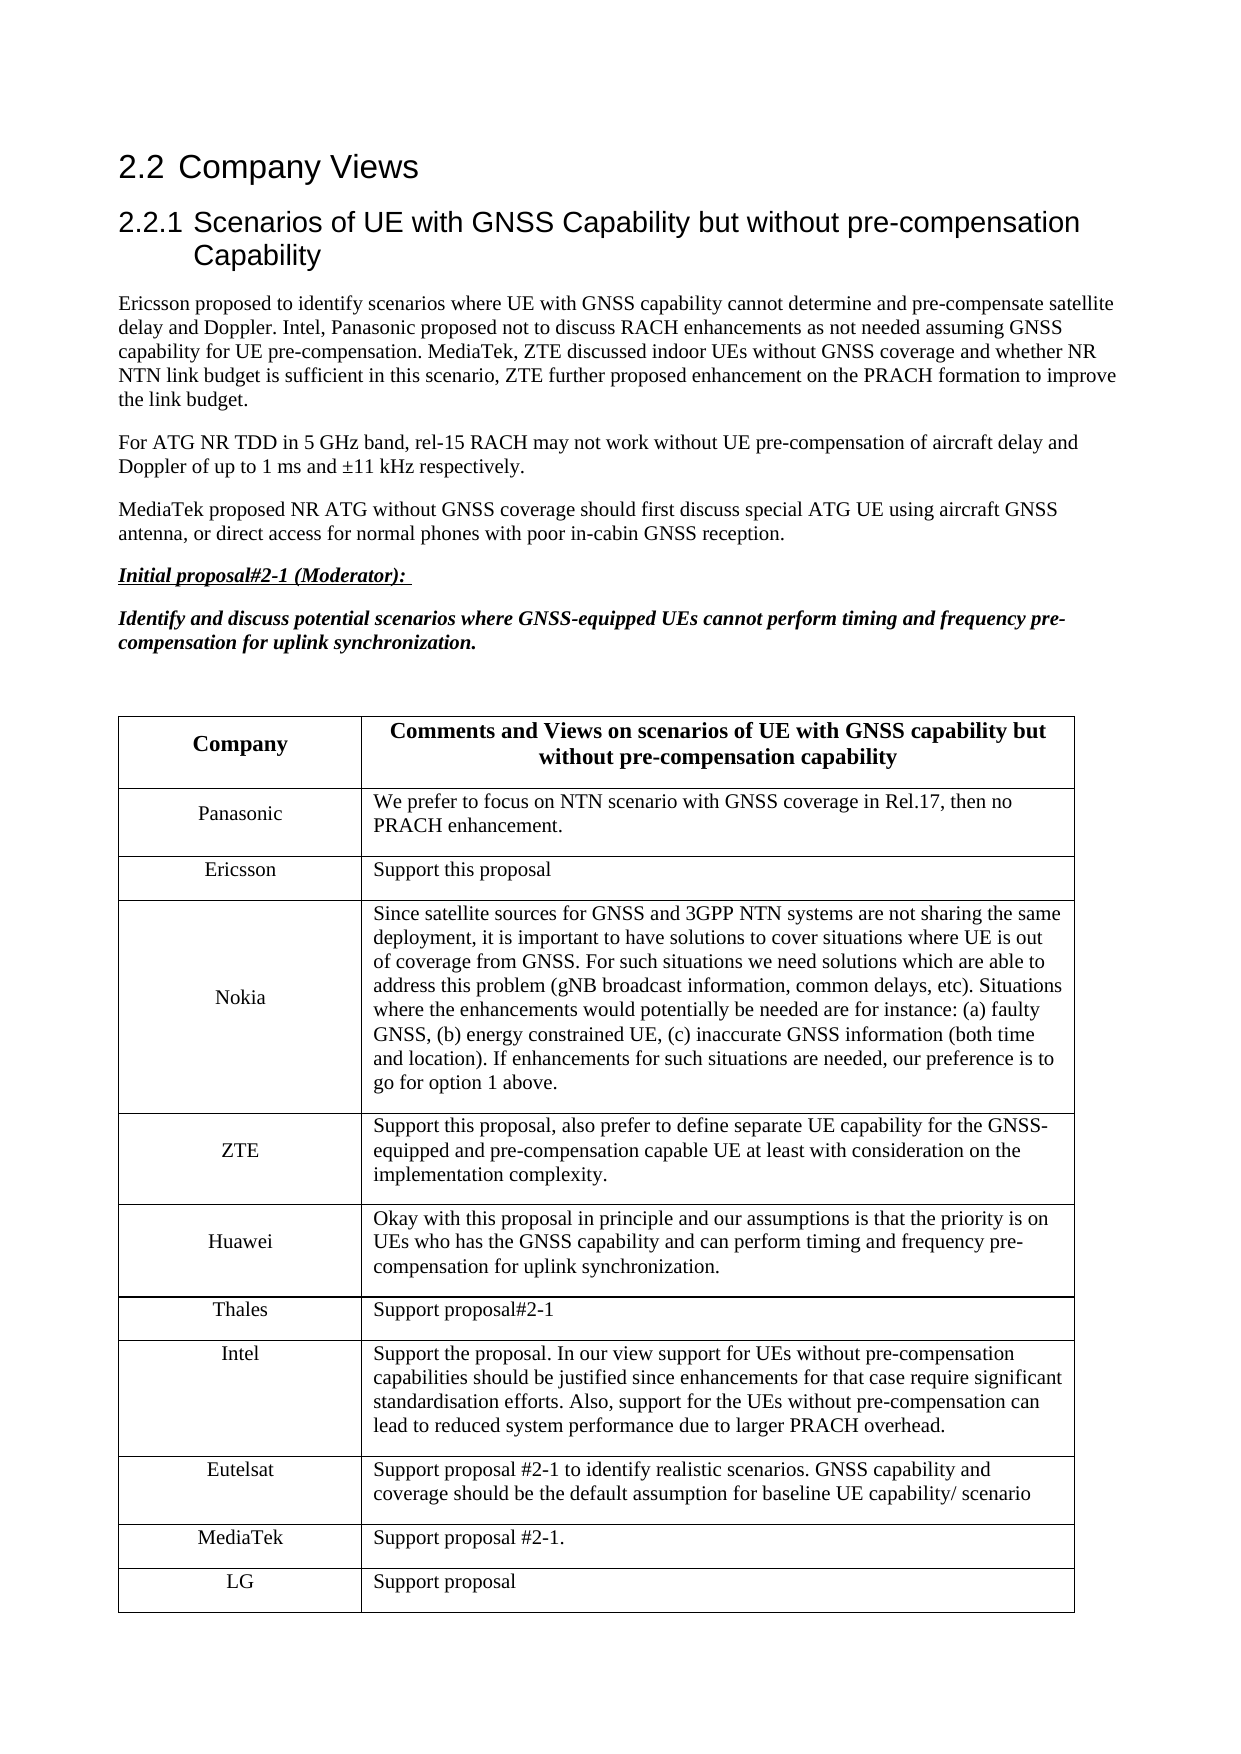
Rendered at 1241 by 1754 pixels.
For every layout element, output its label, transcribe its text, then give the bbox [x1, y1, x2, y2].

table_cell ZTE [119, 1114, 361, 1204]
subtitle Scenarios of UE with GNSS Capability but without pre-compensation Capability [118, 205, 1122, 272]
table_cell Support proposal #2-1 to identify realistic scenarios. GNSS capability and coverage should be the default assumption for baseline UE capability/ scenario [362, 1457, 1074, 1524]
table_cell We prefer to focus on NTN scenario with GNSS coverage in Rel.17, then no PRACH enhancement. [362, 789, 1074, 856]
table_cell Support the proposal. In our view support for UEs without pre-compensation capabilities should be justified since enhancements for that case require significant standardisation efforts. Also, support for the UEs without pre-compensation can lead to reduced system performance due to larger PRACH overhead. [362, 1341, 1074, 1456]
table_cell LG [119, 1569, 361, 1612]
table_cell Eutelsat [119, 1457, 361, 1524]
table_cell Support proposal #2-1. [362, 1525, 1074, 1568]
table_cell Nokia [119, 901, 361, 1112]
text Ericsson proposed to identify scenarios where UE with GNSS capability cannot determine and pre-compensate satellite delay and Doppler. Intel, Panasonic proposed not to discuss RACH enhancements as not needed assuming GNSS capability for UE pre-compensation. MediaTek, ZTE discussed indoor UEs without GNSS coverage and whether NR NTN link budget is sufficient in this scenario, ZTE further proposed enhancement on the PRACH formation to improve the link budget. [118, 291, 1122, 411]
table_header Comments and Views on scenarios of UE with GNSS capability but without pre-compensation capability [362, 717, 1074, 788]
text Initial proposal#2-1 (Moderator): [118, 563, 1122, 587]
text Identify and discuss potential scenarios where GNSS-equipped UEs cannot perform timing and frequency pre-compensation for uplink synchronization. [118, 606, 1122, 654]
text MediaTek proposed NR ATG without GNSS coverage should first discuss special ATG UE using aircraft GNSS antenna, or direct access for normal phones with poor in-cabin GNSS reception. [118, 496, 1122, 544]
table_cell Okay with this proposal in principle and our assumptions is that the priority is on UEs who has the GNSS capability and can perform timing and frequency pre-compensation for uplink synchronization. [362, 1205, 1074, 1296]
table_cell Intel [119, 1341, 361, 1456]
table_cell Thales [119, 1298, 361, 1340]
table_cell Ericsson [119, 857, 361, 900]
subtitle Company Views [118, 147, 1122, 186]
table_cell Panasonic [119, 789, 361, 856]
table_cell Support this proposal, also prefer to define separate UE capability for the GNSS-equipped and pre-compensation capable UE at least with consideration on the implementation complexity. [362, 1114, 1074, 1204]
table_cell MediaTek [119, 1525, 361, 1568]
table_header Company [119, 717, 361, 788]
table_cell Support proposal#2-1 [362, 1298, 1074, 1340]
table_cell Support this proposal [362, 857, 1074, 900]
text For ATG NR TDD in 5 GHz band, rel-15 RACH may not work without UE pre-compensation of aircraft delay and Doppler of up to 1 ms and ±11 kHz respectively. [118, 429, 1122, 478]
table_cell Since satellite sources for GNSS and 3GPP NTN systems are not sharing the same deployment, it is important to have solutions to cover situations where UE is out of coverage from GNSS. For such situations we need solutions which are able to address this problem (gNB broadcast information, common delays, etc). Situations where the enhancements would potentially be needed are for instance: (a) faulty GNSS, (b) energy constrained UE, (c) inaccurate GNSS information (both time and location). If enhancements for such situations are needed, our preference is to go for option 1 above. [362, 901, 1074, 1112]
table_cell Huawei [119, 1205, 361, 1296]
table_cell Support proposal [362, 1569, 1074, 1612]
